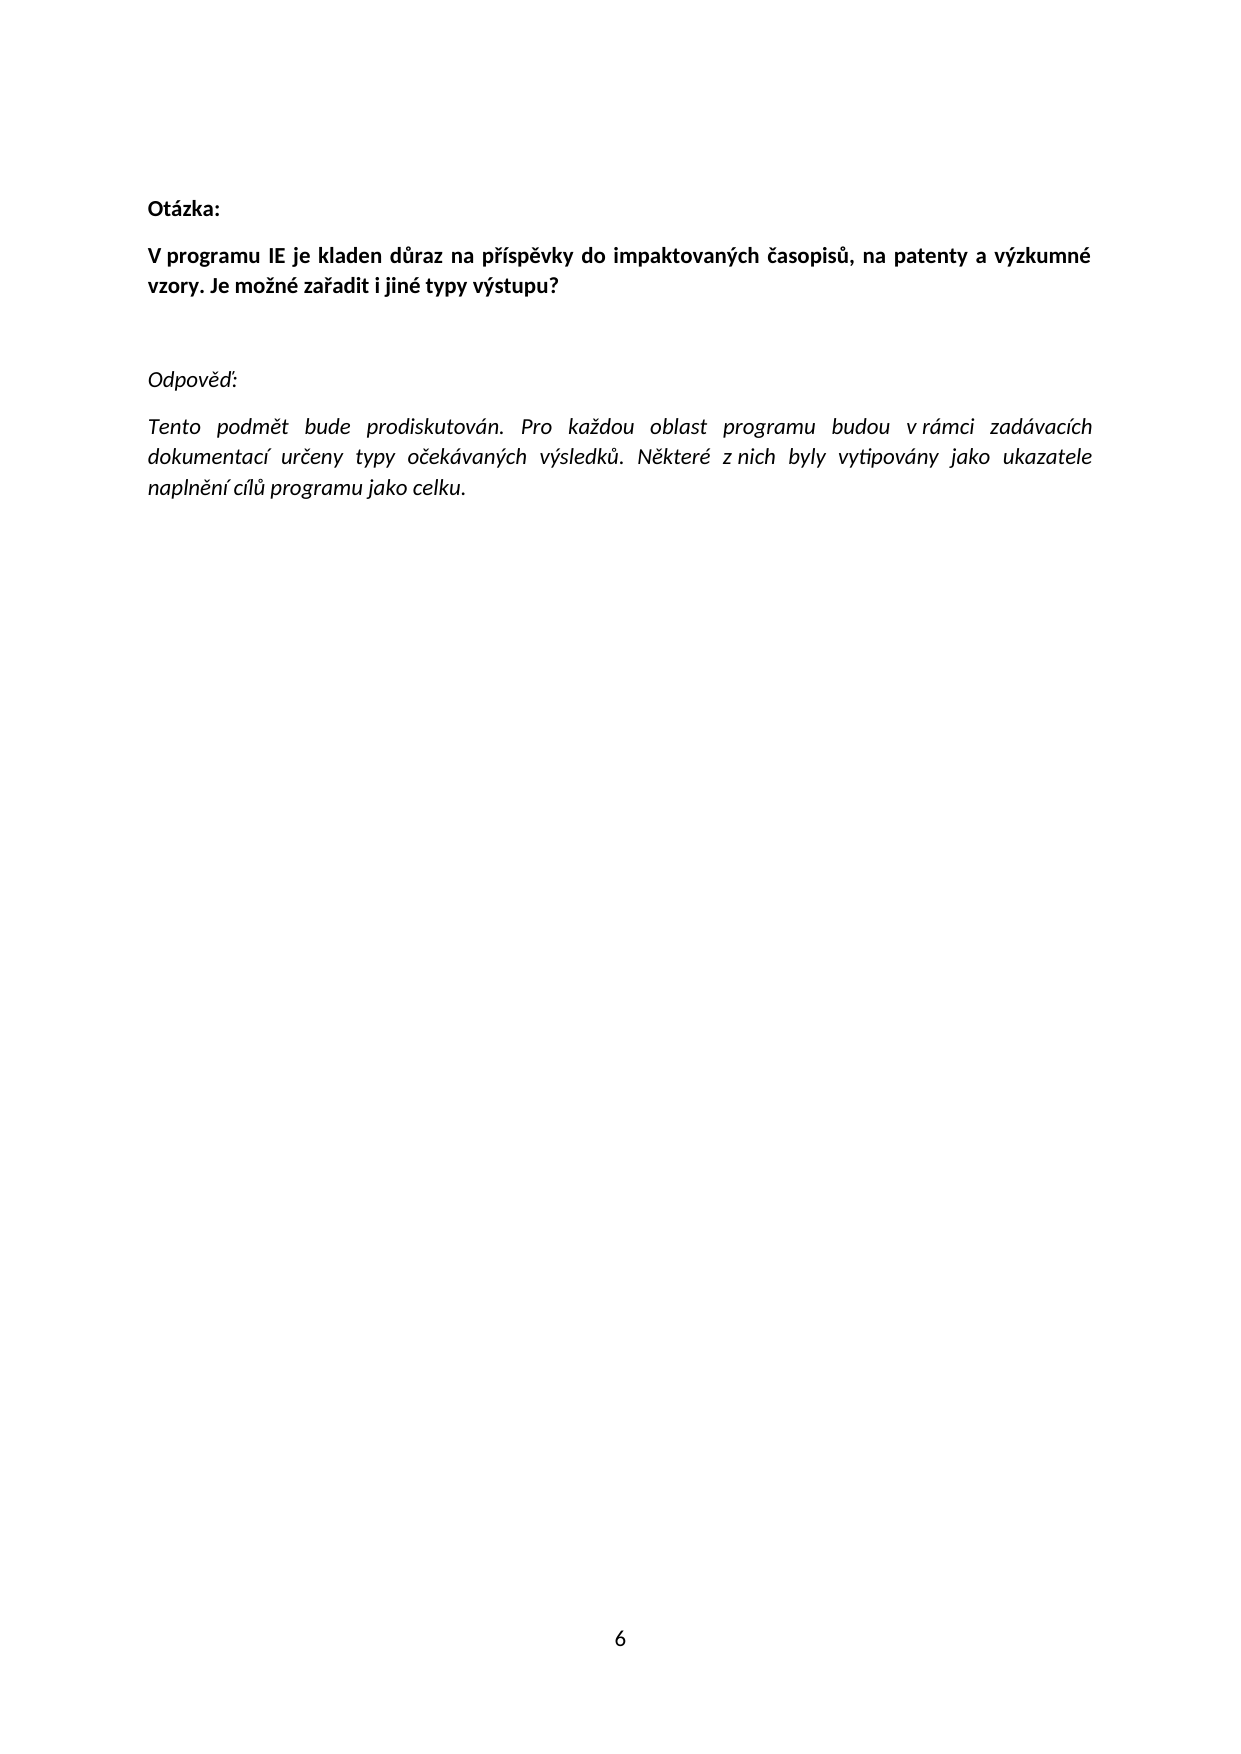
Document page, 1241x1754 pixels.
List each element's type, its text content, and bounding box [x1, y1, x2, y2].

text V programu IE je kladen důraz na příspěvky do impaktovaných časopisů, na patenty a výzkumné vzory. Je možné zařadit i jiné typy výstupu? [148, 241, 1093, 299]
text Otázka: [148, 194, 1093, 222]
text Tento podmět bude prodiskutován. Pro každou oblast programu budou v rámci zadávacích dokumentací určeny typy očekávaných výsledků. Některé z nich byly vytipovány jako ukazatele naplnění cílů programu jako celku. [148, 412, 1093, 501]
text Odpověď: [148, 365, 1093, 393]
